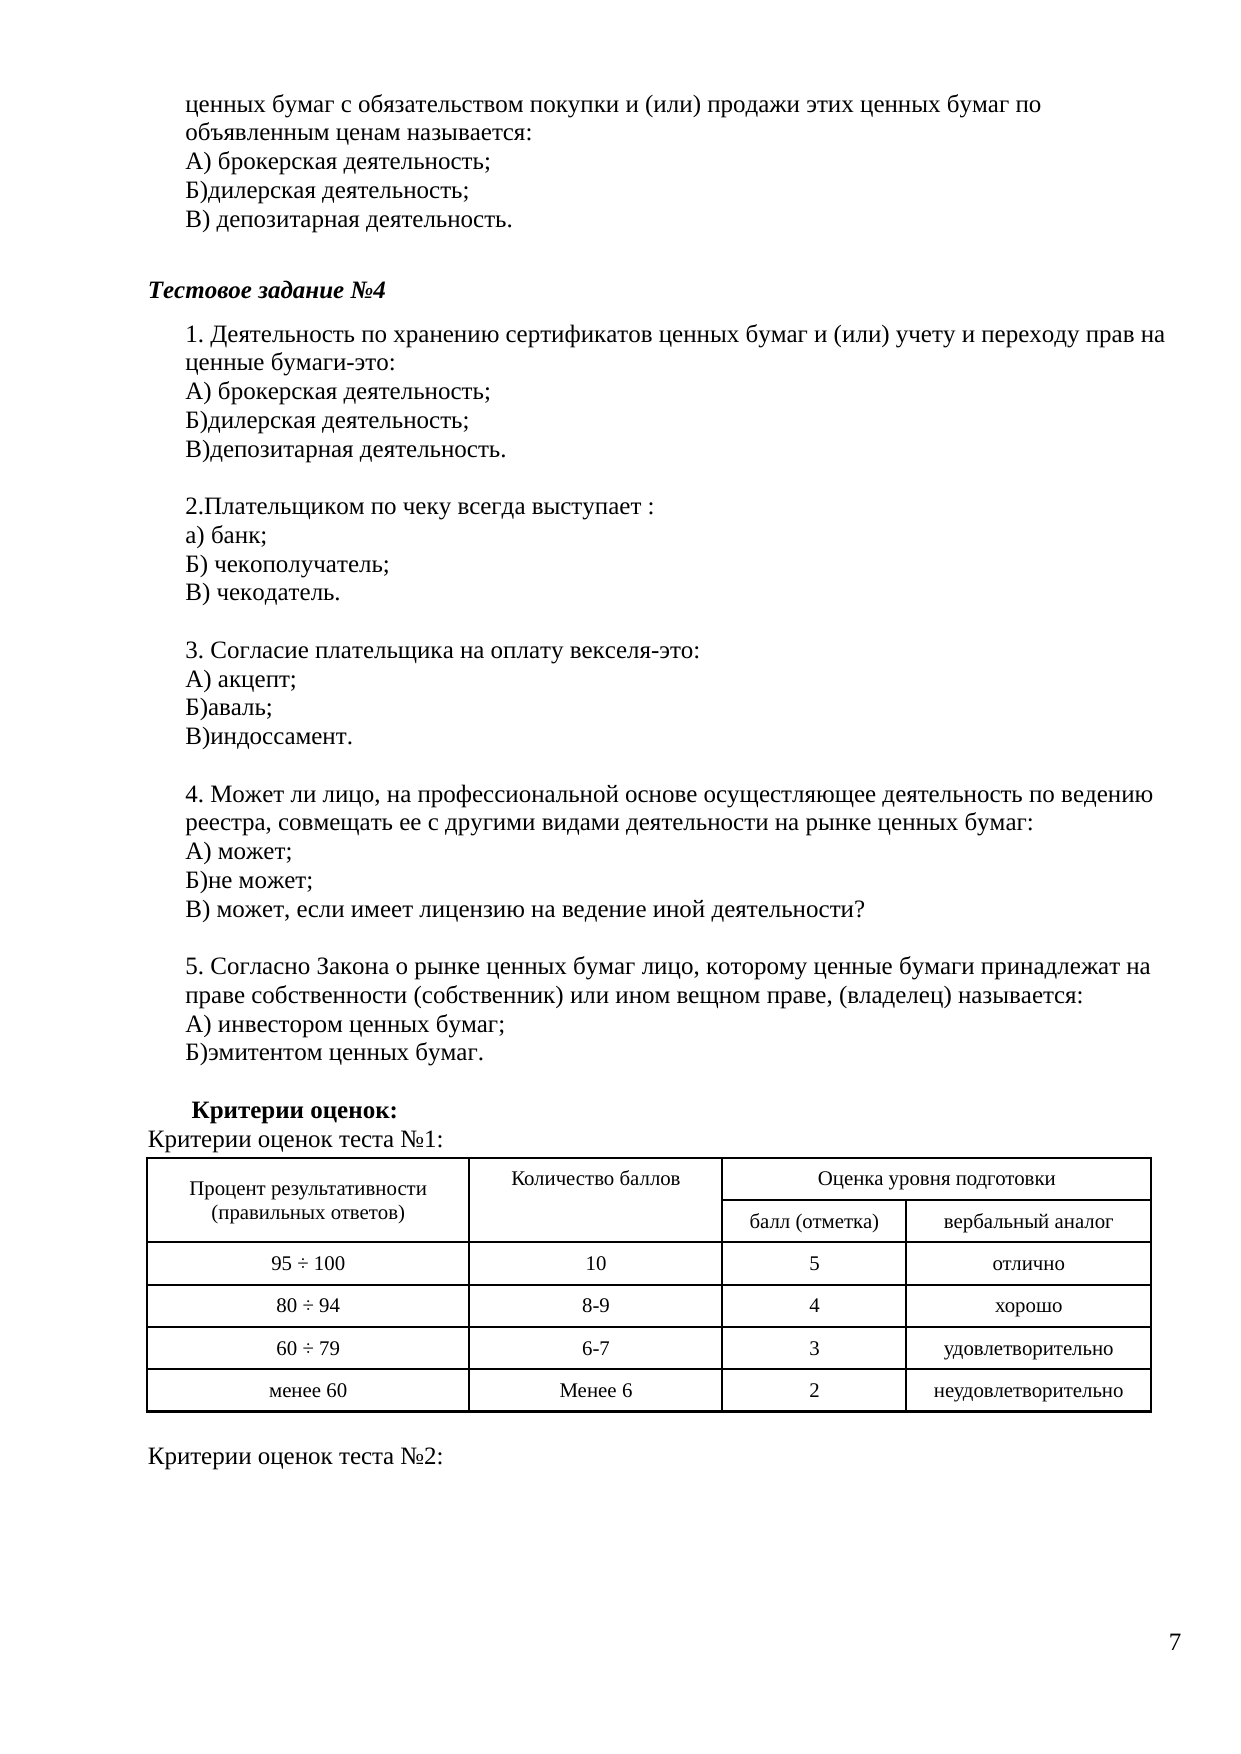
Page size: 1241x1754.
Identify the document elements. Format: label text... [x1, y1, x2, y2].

table_cell 6-7 [470, 1328, 721, 1368]
text 1. Деятельность по хранению сертификатов ценных бумаг и (или) учету и переходу прав на ценные бумаги-это: [185, 319, 1181, 376]
table_cell 2 [723, 1370, 905, 1410]
text А) может; [185, 836, 1181, 865]
text 2.Плательщиком по чеку всегда выступает : [185, 491, 1181, 520]
text Б)дилерская деятельность; [185, 175, 1181, 204]
text а) банк; [185, 520, 1181, 549]
table_cell балл (отметка) [723, 1201, 905, 1241]
table_cell 80 ÷ 94 [148, 1286, 468, 1326]
table_cell вербальный аналог [907, 1201, 1150, 1241]
table_cell отлично [907, 1243, 1150, 1283]
text А) брокерская деятельность; [185, 146, 1181, 175]
text 4. Может ли лицо, на профессиональной основе осущестляющее деятельность по ведению реестра, совмещать ее с другими видами деятельности на рынке ценных бумаг: [185, 779, 1181, 836]
text 3. Согласие плательщика на оплату векселя-это: [185, 635, 1181, 664]
table_cell удовлетворительно [907, 1328, 1150, 1368]
table_cell 5 [723, 1243, 905, 1283]
text В)индоссамент. [185, 721, 1181, 750]
text Критерии оценок теста №1: [148, 1124, 1181, 1152]
table_cell 60 ÷ 79 [148, 1328, 468, 1368]
table_header Количество баллов [470, 1159, 721, 1241]
text Критерии оценок: [185, 1095, 1181, 1124]
text А) акцепт; [185, 664, 1181, 692]
table_cell 3 [723, 1328, 905, 1368]
table_cell менее 60 [148, 1370, 468, 1410]
text Б) чекополучатель; [185, 549, 1181, 577]
text 5. Согласно Закона о рынке ценных бумаг лицо, которому ценные бумаги принадлежат на праве собственности (собственник) или ином вещном праве, (владелец) называется: [185, 951, 1181, 1009]
table_cell 8-9 [470, 1286, 721, 1326]
text Тестовое задание №4 [148, 276, 1181, 304]
text Критерии оценок теста №2: [148, 1441, 1181, 1470]
table_cell 10 [470, 1243, 721, 1283]
table_header Оценка уровня подготовки [723, 1159, 1150, 1199]
table_cell неудовлетворительно [907, 1370, 1150, 1410]
text В) депозитарная деятельность. [185, 204, 1181, 232]
text В) может, если имеет лицензию на ведение иной деятельности? [185, 894, 1181, 922]
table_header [148, 1159, 468, 1241]
text Б)эмитентом ценных бумаг. [185, 1037, 1181, 1066]
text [185, 89, 1181, 146]
text А) инвестором ценных бумаг; [185, 1009, 1181, 1037]
text В)депозитарная деятельность. [185, 434, 1181, 462]
text А) брокерская деятельность; [185, 376, 1181, 405]
text Б)аваль; [185, 692, 1181, 721]
text В) чекодатель. [185, 577, 1181, 606]
table_cell Менее 6 [470, 1370, 721, 1410]
table_cell 95 ÷ 100 [148, 1243, 468, 1283]
text Б)дилерская деятельность; [185, 405, 1181, 434]
text Б)не может; [185, 865, 1181, 894]
table_cell 4 [723, 1286, 905, 1326]
table_cell хорошо [907, 1286, 1150, 1326]
